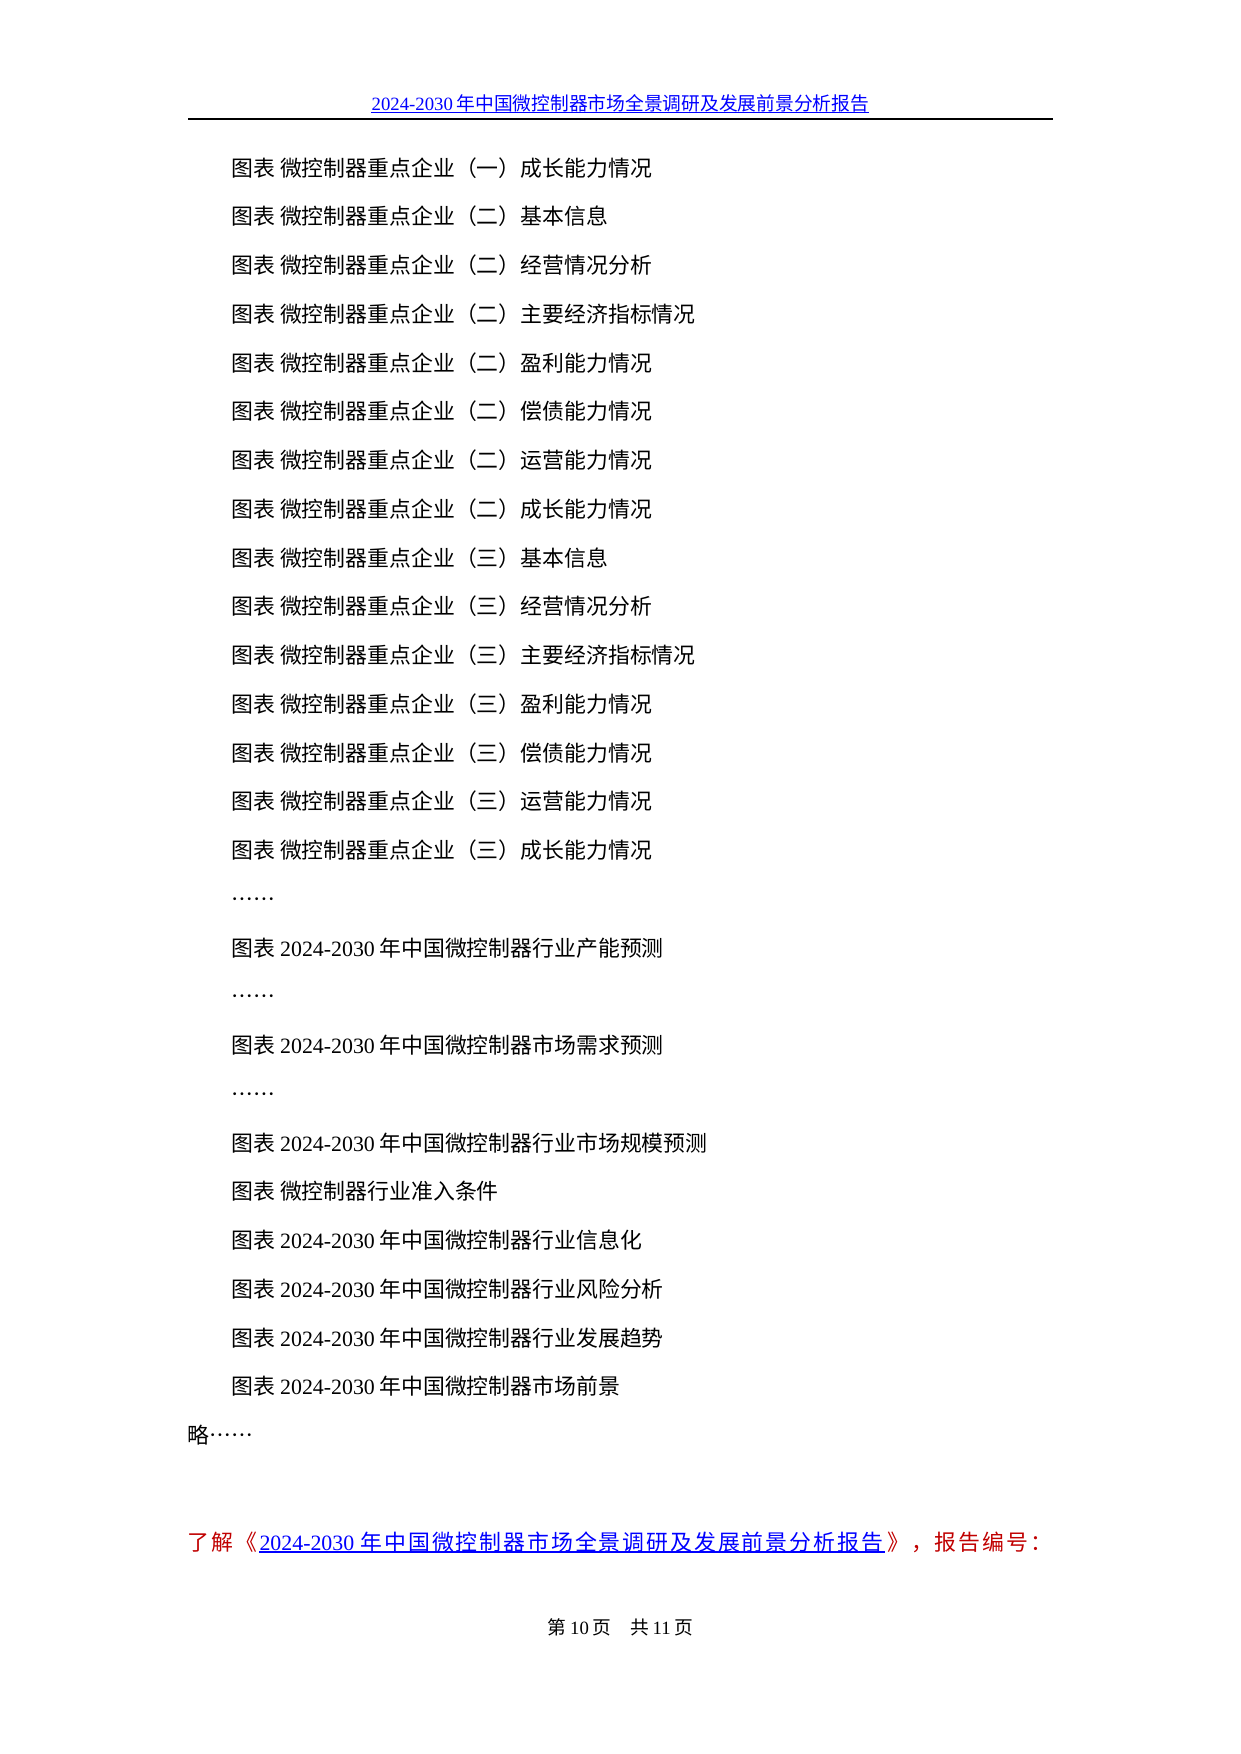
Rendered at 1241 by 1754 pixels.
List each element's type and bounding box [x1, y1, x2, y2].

text [187, 1524, 1053, 1557]
text [187, 150, 1053, 1450]
